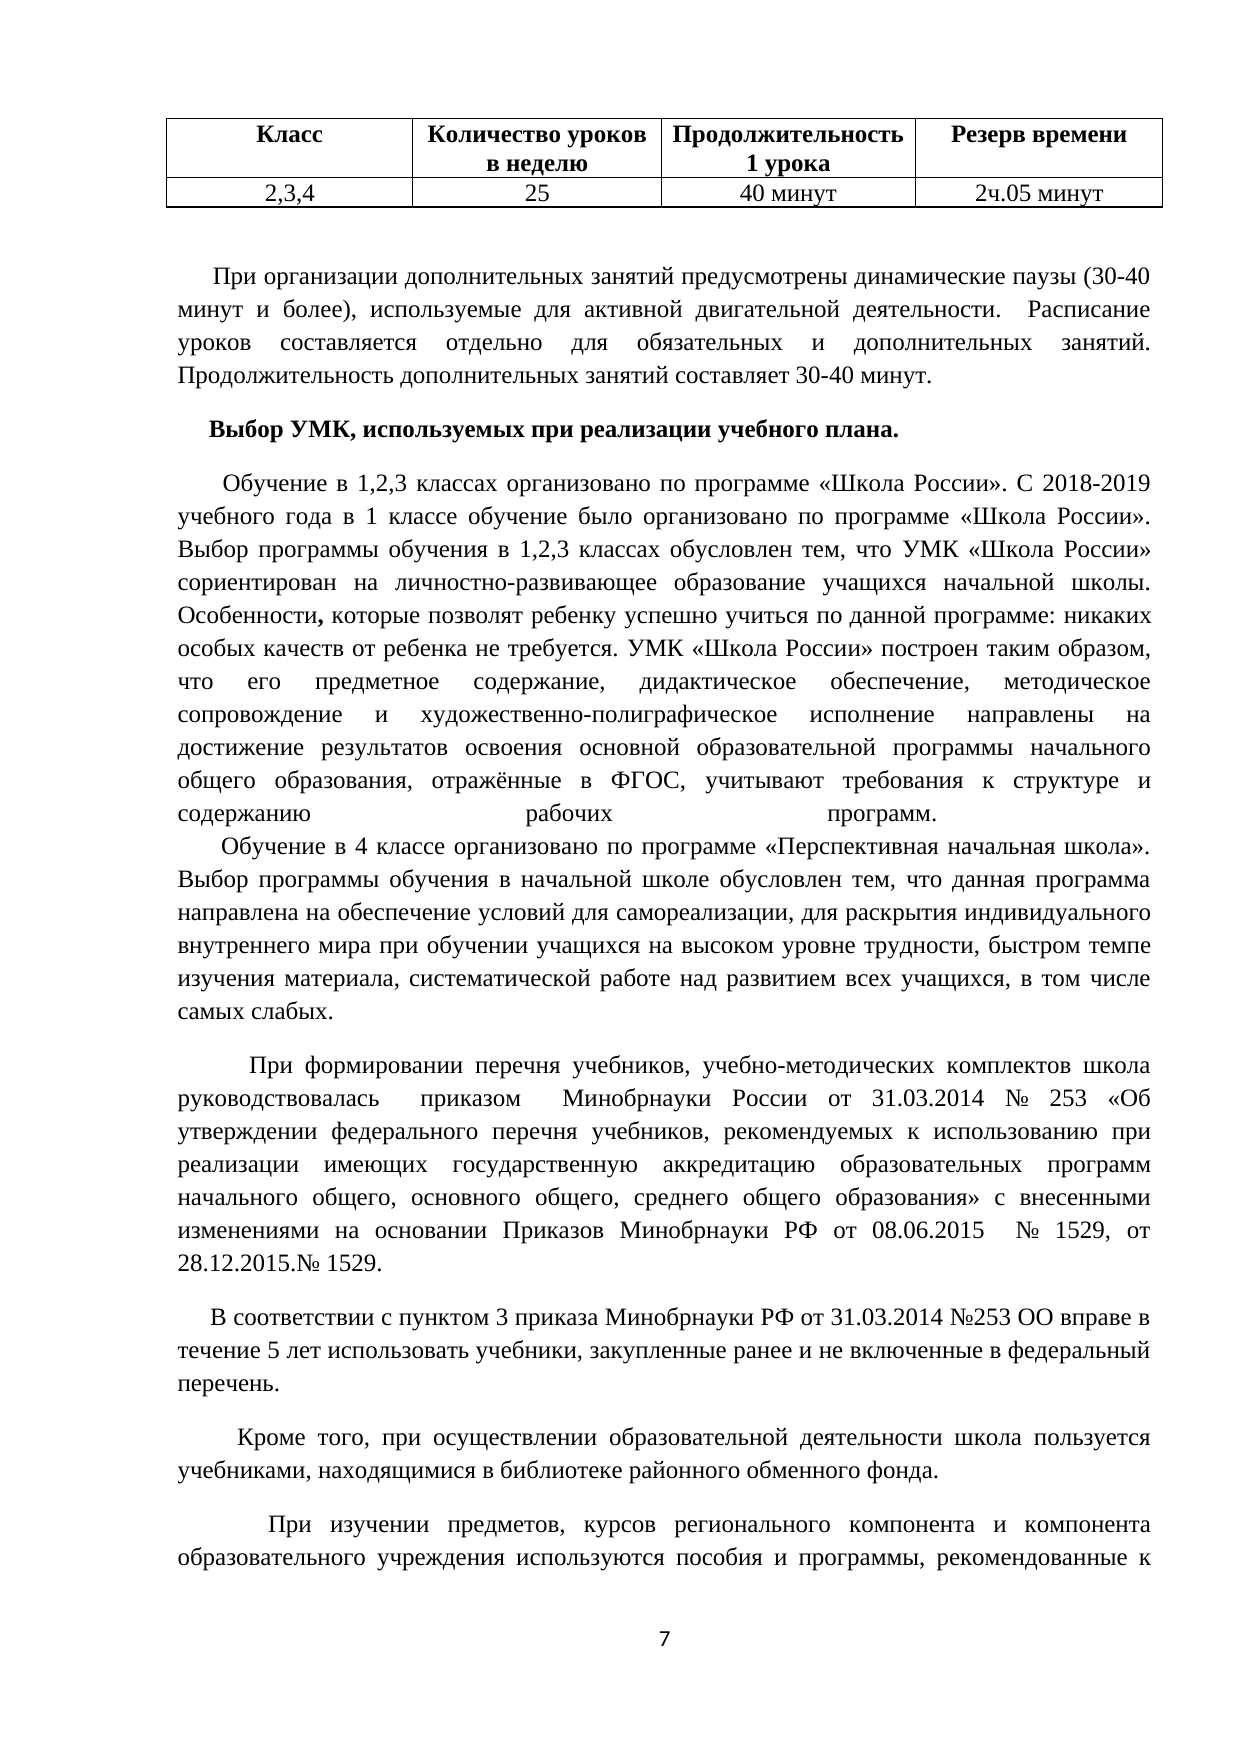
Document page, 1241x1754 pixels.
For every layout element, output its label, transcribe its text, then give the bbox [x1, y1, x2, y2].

text В соответствии с пунктом 3 приказа Минобрнауки РФ от 31.03.2014 №253 ОО вправе в течение 5 лет использовать учебники, закупленные ранее и не включенные в федеральный перечень. [177, 1302, 1152, 1397]
text Обучение в 1,2,3 классах организовано по программе «Школа России». С 2018-2019 учебного года в 1 классе обучение было организовано по программе «Школа России». Выбор программы обучения в 1,2,3 классах обусловлен тем, что УМК «Школа России» сориентирован на личностно-развивающее образование учащихся начальной школы. Особенности, которые позволят ребенку успешно учиться по данной программе: никаких особых качеств от ребенка не требуется. УМК «Школа России» построен таким образом, что его предметное содержание, дидактическое обеспечение, методическое сопровождение и художественно-полиграфическое исполнение направлены на достижение результатов освоения основной образовательной программы начального общего образования, отражённые в ФГОС, учитывают требования к структуре и содержанию рабочих программ. Обучение в 4 классе организовано по программе «Перспективная начальная школа». Выбор программы обучения в начальной школе обусловлен тем, что данная программа направлена на обеспечение условий для самореализации, для раскрытия индивидуального внутреннего мира при обучении учащихся на высоком уровне трудности, быстром темпе изучения материала, систематической работе над развитием всех учащихся, в том числе самых слабых. [177, 468, 1152, 1025]
table_header Продолжительность 1 урока [662, 119, 915, 177]
text При организации дополнительных занятий предусмотрены динамические паузы (30-40 минут и более), используемые для активной двигательной деятельности. Расписание уроков составляется отдельно для обязательных и дополнительных занятий. Продолжительность дополнительных занятий составляет 30-40 минут. [177, 261, 1152, 389]
text Кроме того, при осуществлении образовательной деятельности школа пользуется учебниками, находящимися в библиотеке районного обменного фонда. [177, 1422, 1152, 1484]
table_cell 25 [413, 178, 661, 206]
table_header Класс [167, 119, 412, 177]
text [177, 1509, 1152, 1571]
text При формировании перечня учебников, учебно-методических комплектов школа руководствовалась приказом Минобрнауки России от 31.03.2014 № 253 «Об утверждении федерального перечня учебников, рекомендуемых к использованию при реализации имеющих государственную аккредитацию образовательных программ начального общего, основного общего, среднего общего образования» с внесенными изменениями на основании Приказов Минобрнауки РФ от 08.06.2015 № 1529, от 28.12.2015.№ 1529. [177, 1050, 1152, 1277]
table_cell 40 минут [662, 178, 915, 206]
table_header Количество уроков в неделю [413, 119, 661, 177]
table_cell 2ч.05 минут [916, 178, 1162, 206]
text Выбор УМК, используемых при реализации учебного плана. [177, 414, 1152, 443]
table_header Резерв времени [916, 119, 1162, 177]
table_cell 2,3,4 [167, 178, 412, 206]
